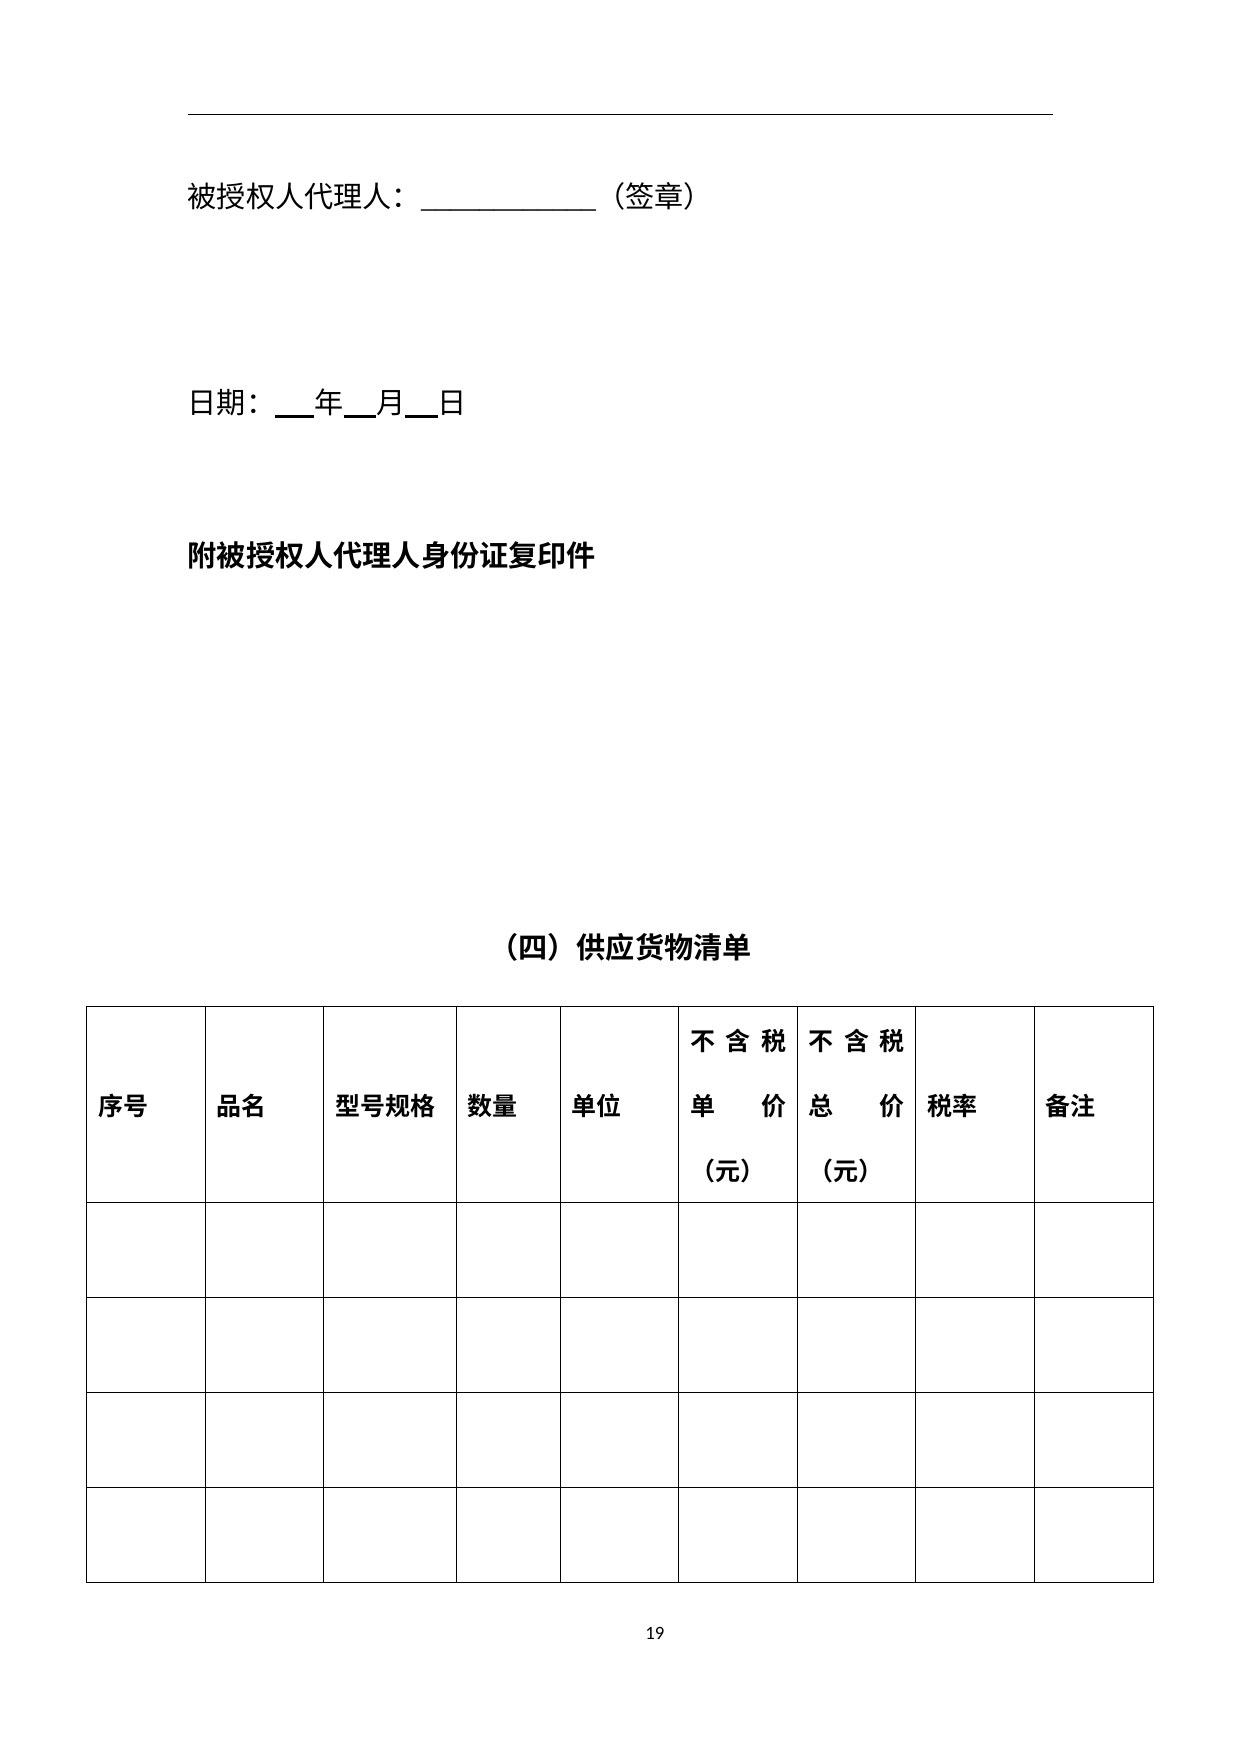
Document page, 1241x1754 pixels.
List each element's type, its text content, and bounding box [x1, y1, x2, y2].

text 日期： 年 月 日 [187, 368, 1053, 433]
table_cell [679, 1203, 797, 1297]
table_header 单位 [561, 1007, 678, 1202]
table_cell [206, 1488, 323, 1582]
text 被授权人代理人：____________（签章） [187, 162, 1053, 227]
table_cell [206, 1203, 323, 1297]
table_header 型号规格 [324, 1007, 456, 1202]
table_header 数量 [457, 1007, 560, 1202]
table_cell [798, 1298, 915, 1392]
table_header 不含税总价（元） [798, 1007, 915, 1202]
table_cell [1035, 1488, 1153, 1582]
table_cell [916, 1488, 1034, 1582]
table_cell [324, 1298, 456, 1392]
table_cell [87, 1298, 205, 1392]
table_cell [798, 1488, 915, 1582]
table_cell [206, 1298, 323, 1392]
table_cell [324, 1393, 456, 1487]
table_cell [457, 1488, 560, 1582]
table_cell [679, 1488, 797, 1582]
table_cell [561, 1393, 678, 1487]
table_cell [324, 1488, 456, 1582]
table_cell [916, 1393, 1034, 1487]
table_cell [679, 1393, 797, 1487]
table_cell [1035, 1203, 1153, 1297]
table_cell [916, 1203, 1034, 1297]
table_cell [324, 1203, 456, 1297]
table_cell [87, 1203, 205, 1297]
table_cell [679, 1298, 797, 1392]
table_cell [457, 1298, 560, 1392]
table_header 税率 [916, 1007, 1034, 1202]
table_cell [206, 1393, 323, 1487]
title （四）供应货物清单 [187, 913, 1053, 978]
table_cell [87, 1488, 205, 1582]
table_cell [457, 1393, 560, 1487]
table_cell [1035, 1298, 1153, 1392]
table_cell [1035, 1393, 1153, 1487]
table_cell [561, 1203, 678, 1297]
table_cell [916, 1298, 1034, 1392]
table_header 备注 [1035, 1007, 1153, 1202]
table_header 品名 [206, 1007, 323, 1202]
table_header 序号 [87, 1007, 205, 1202]
table_cell [561, 1298, 678, 1392]
text 附被授权人代理人身份证复印件 [187, 533, 1053, 575]
table_cell [798, 1203, 915, 1297]
table_cell [561, 1488, 678, 1582]
table_cell [798, 1393, 915, 1487]
table_cell [87, 1393, 205, 1487]
table_header 不含税单价（元） [679, 1007, 797, 1202]
table_cell [457, 1203, 560, 1297]
